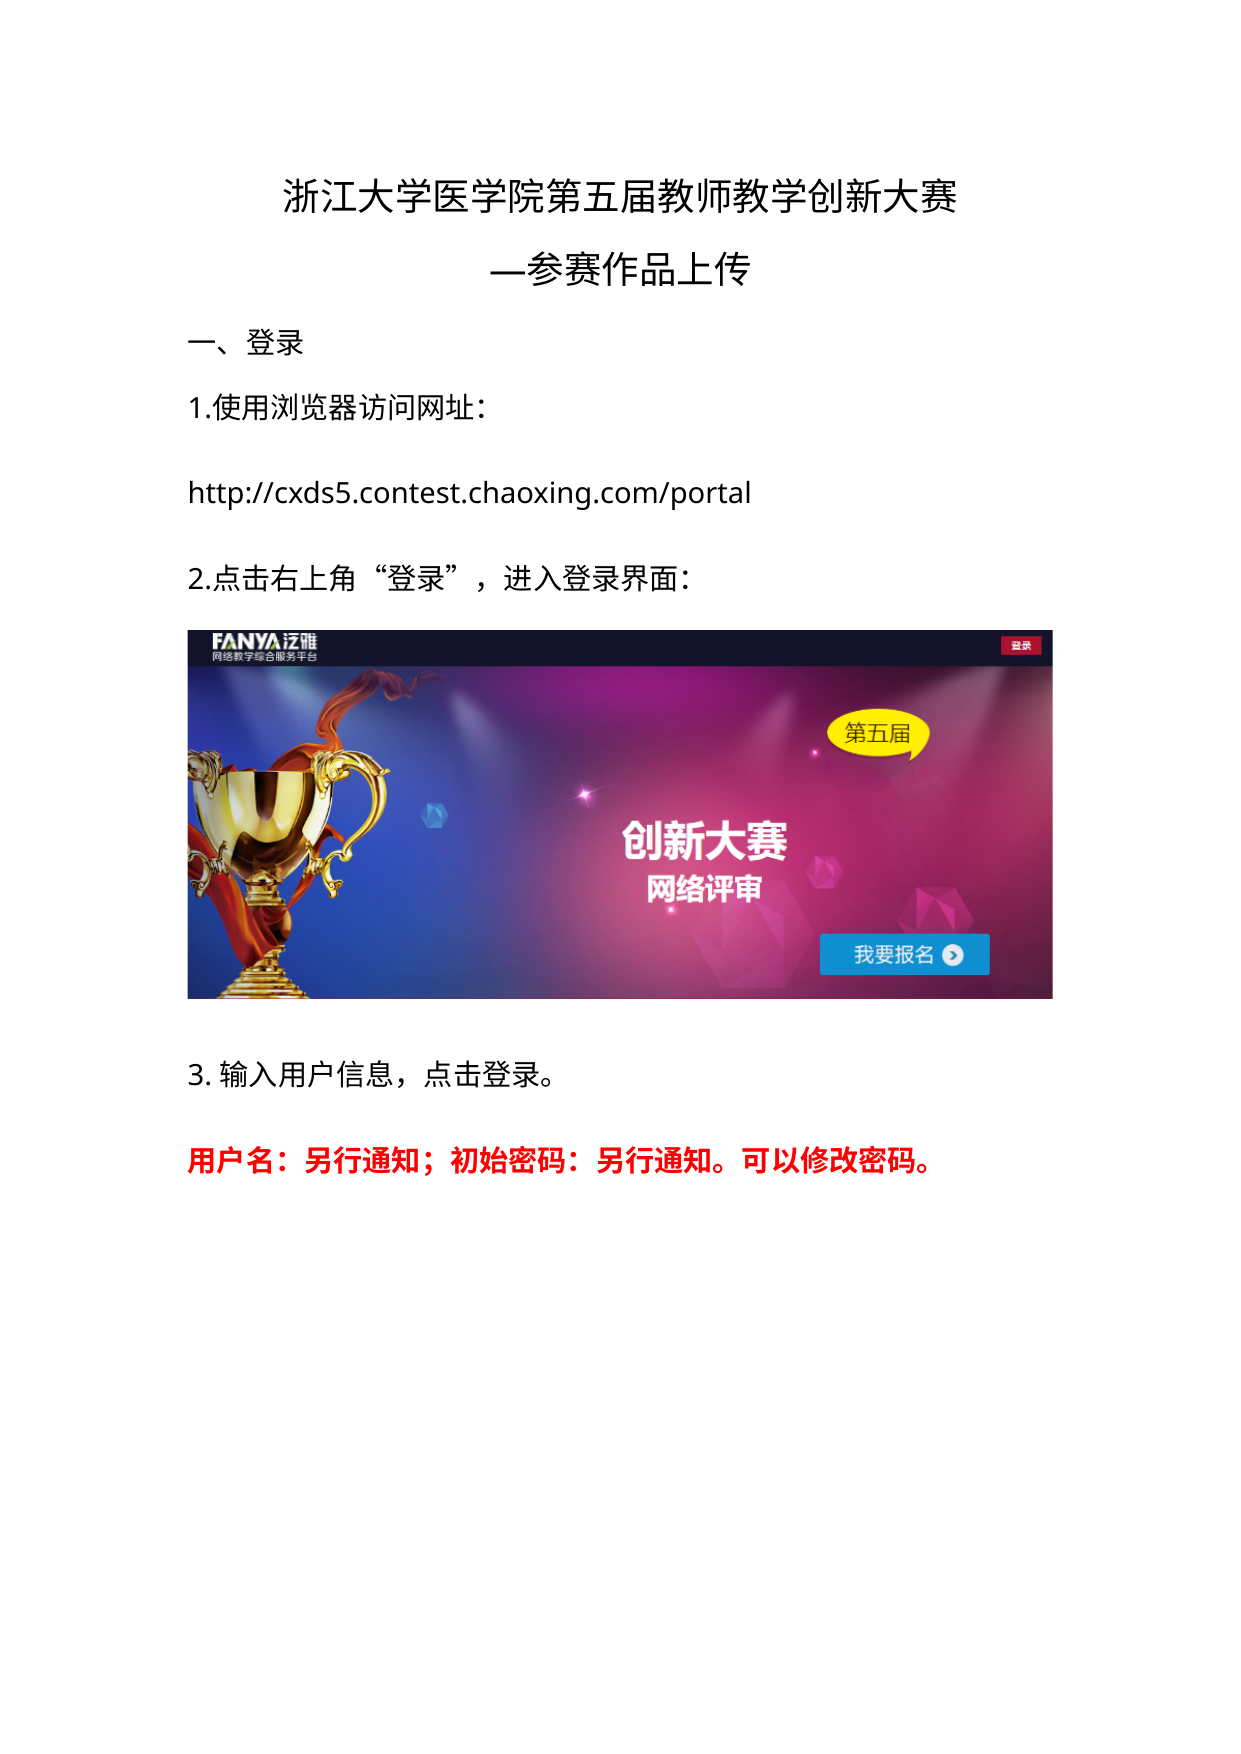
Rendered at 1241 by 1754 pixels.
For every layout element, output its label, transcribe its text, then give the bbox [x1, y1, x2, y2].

text 浙江大学医学院第五届教师教学创新大赛 [187, 162, 1053, 227]
picture [187, 630, 1053, 999]
text 3. 输入用户信息，点击登录。 [187, 1040, 1053, 1105]
text 2.点击右上角“登录”，进入登录界面： [187, 544, 1053, 609]
text 1.使用浏览器访问网址： [187, 373, 1053, 438]
text http://cxds5.contest.chaoxing.com/portal [187, 459, 1053, 524]
subtitle 一、登录 [187, 308, 1053, 373]
text —参赛作品上传 [187, 235, 1053, 300]
text 用户名：另行通知；初始密码：另行通知。可以修改密码。 [187, 1126, 1053, 1191]
